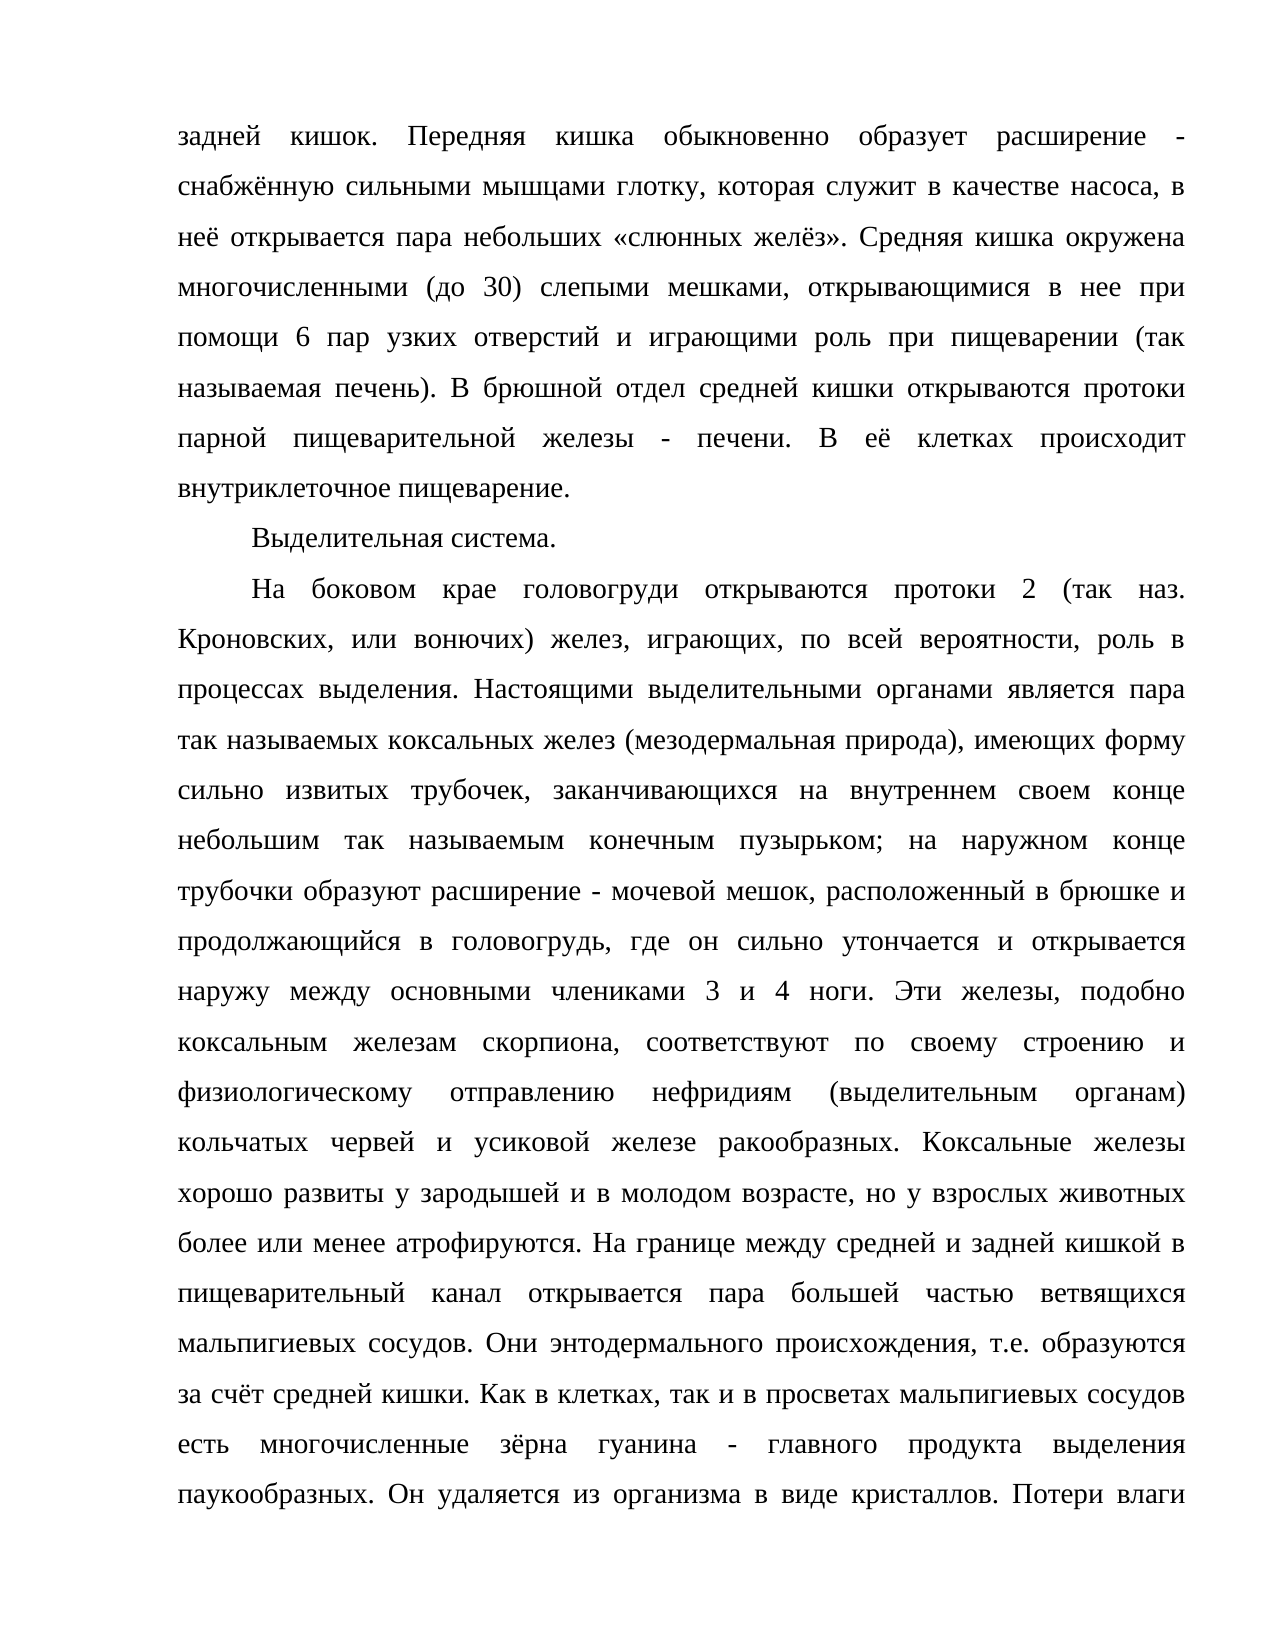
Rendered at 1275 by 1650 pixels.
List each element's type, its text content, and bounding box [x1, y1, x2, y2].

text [177, 118, 1186, 504]
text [177, 571, 1186, 1510]
text Выделительная система. [251, 521, 1186, 554]
